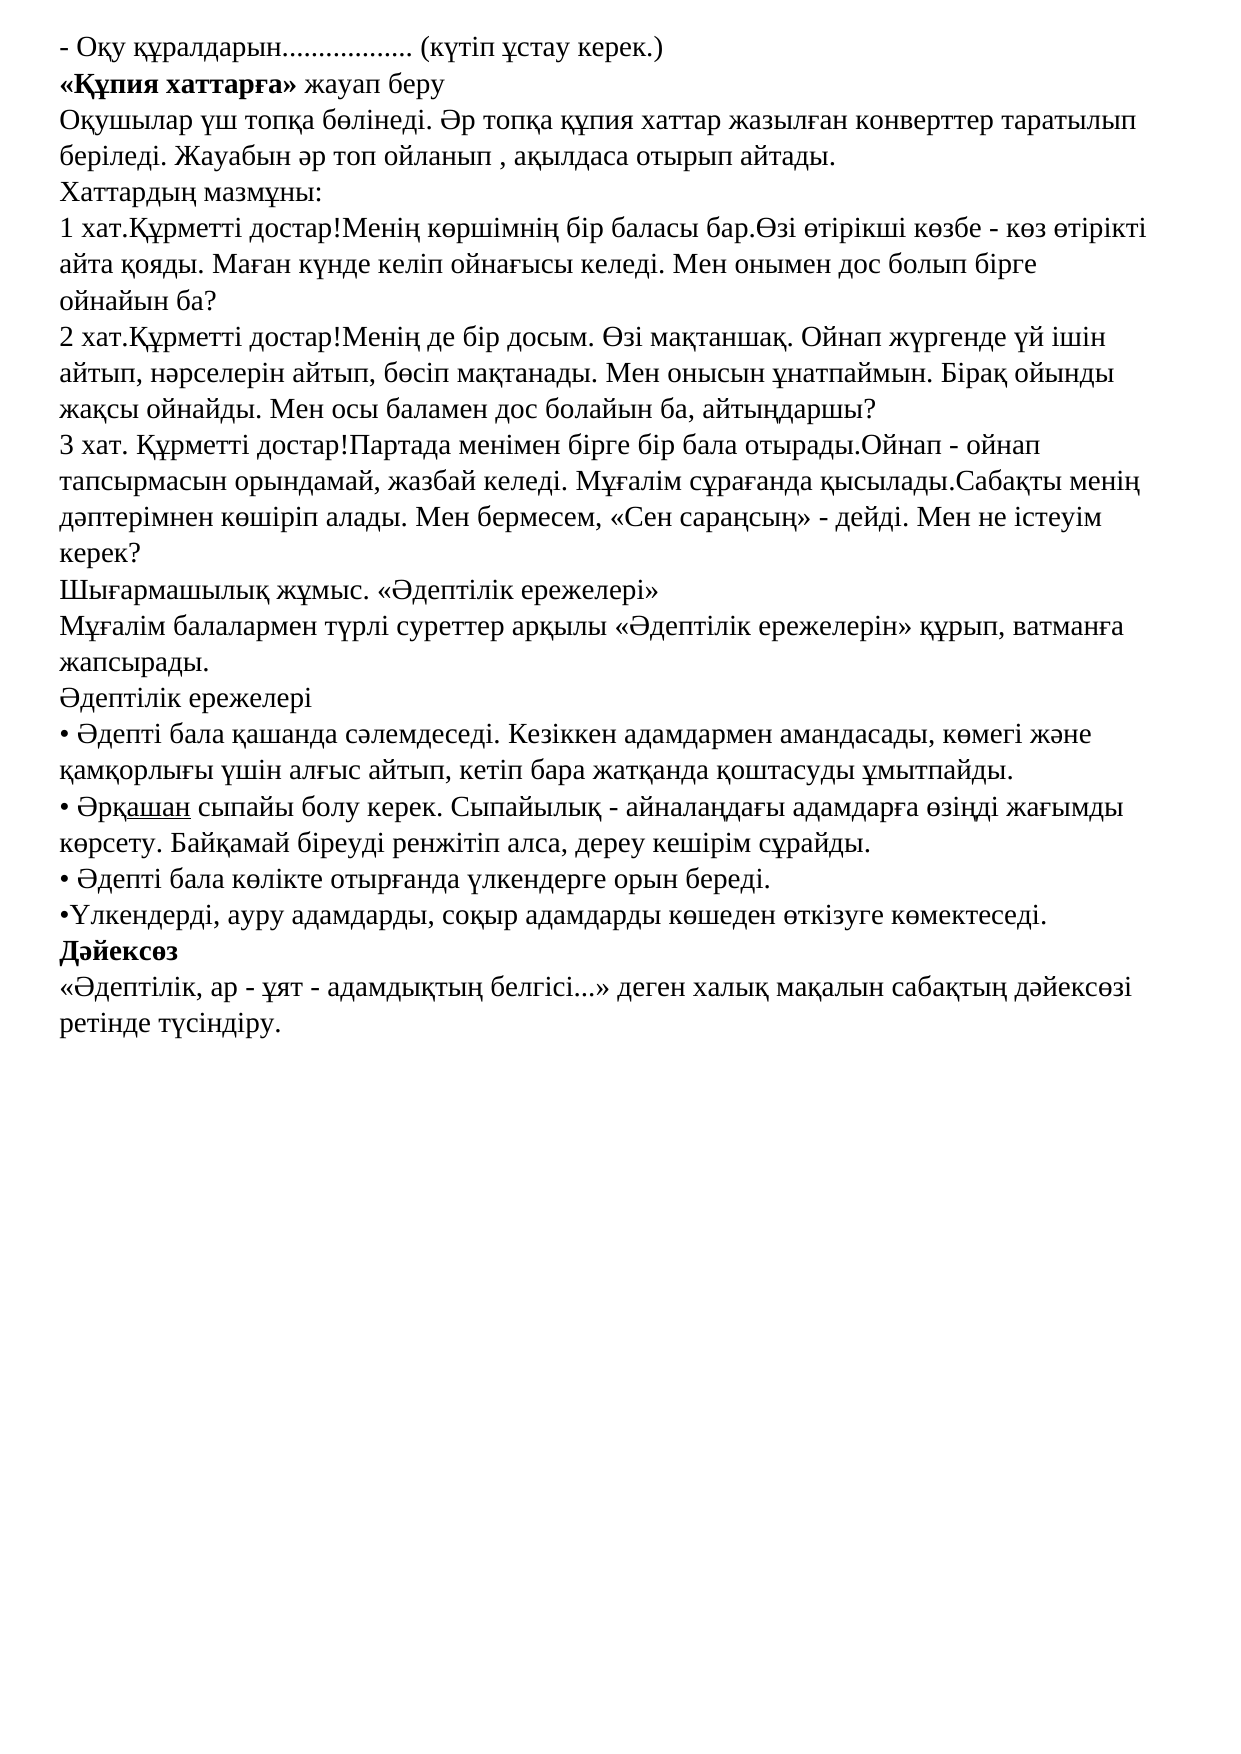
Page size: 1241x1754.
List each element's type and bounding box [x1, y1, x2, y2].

text [59, 29, 1152, 1069]
